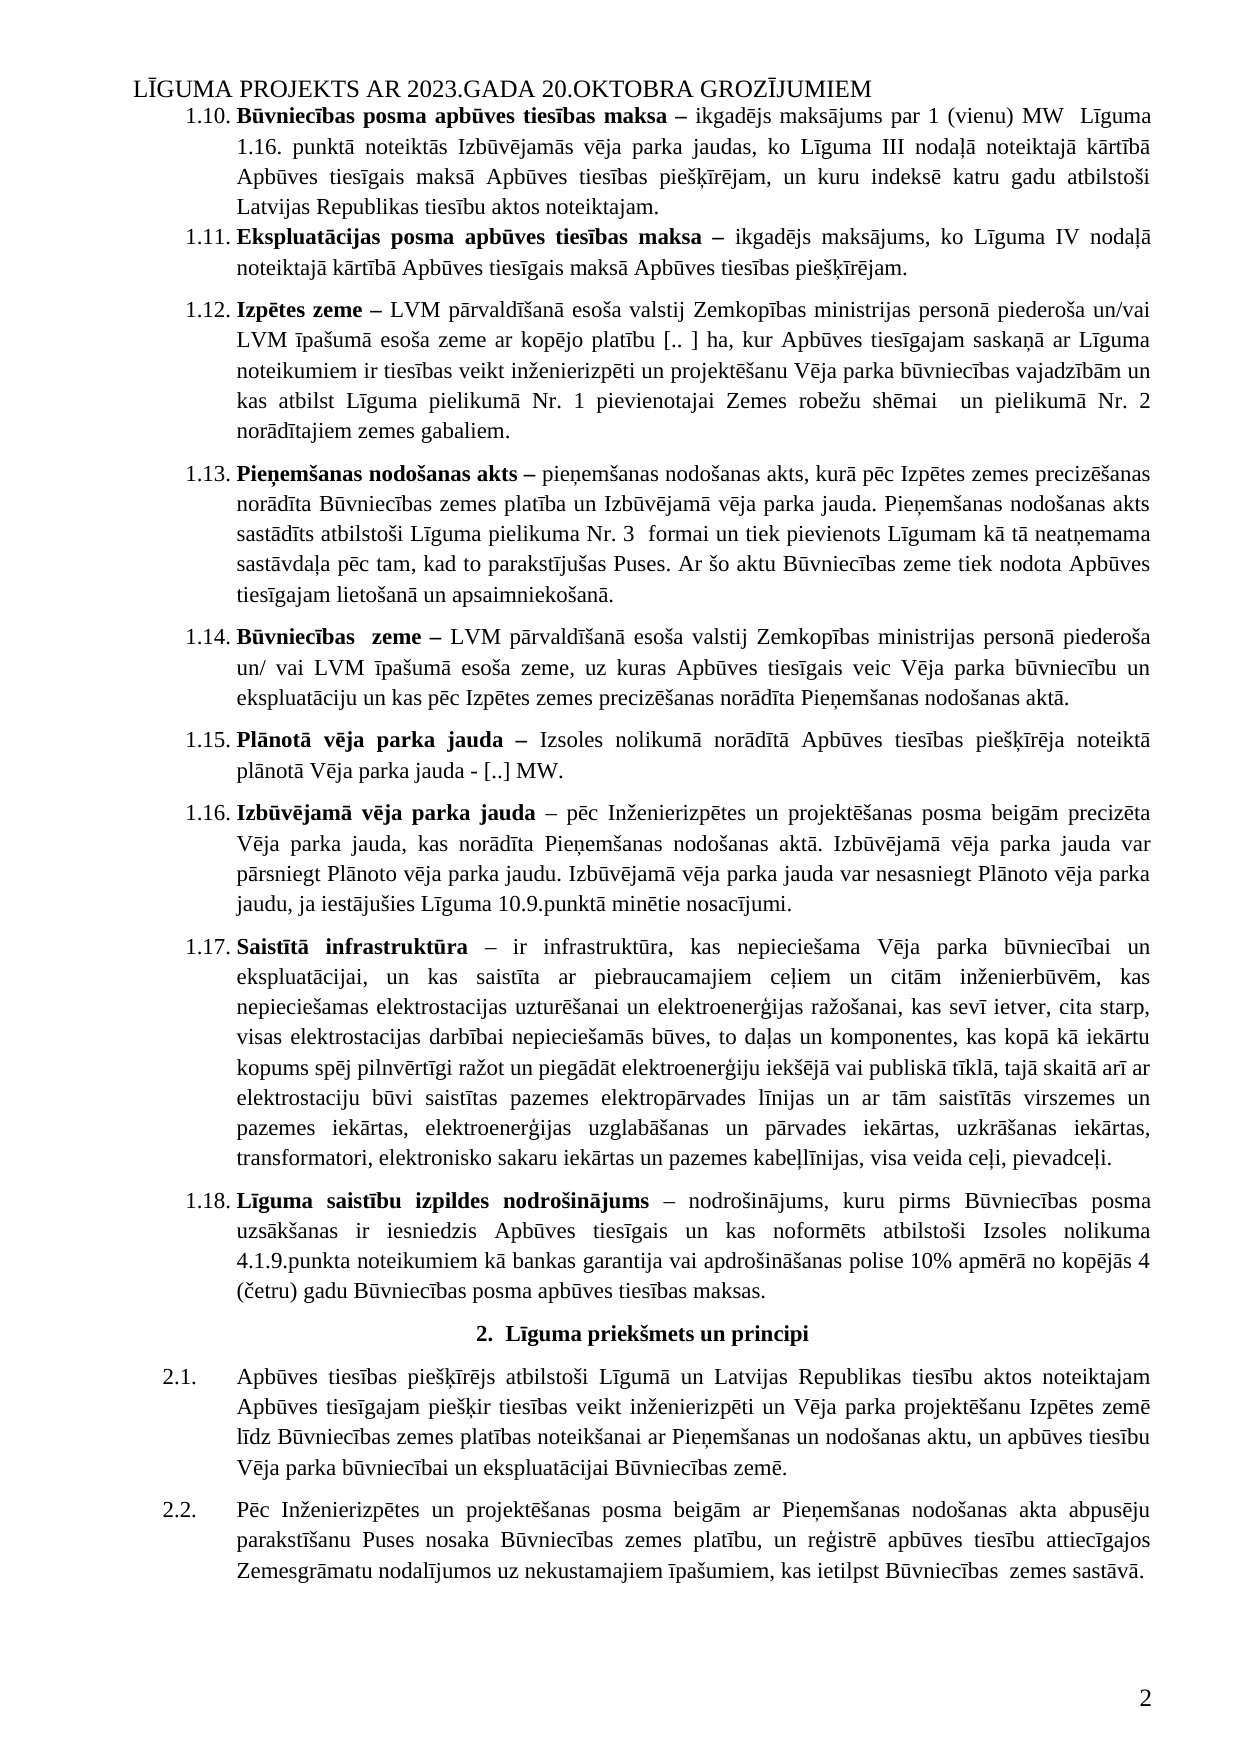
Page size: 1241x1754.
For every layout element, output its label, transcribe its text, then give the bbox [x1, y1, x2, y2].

list Plānotā vēja parka jauda – Izsoles nolikumā norādītā Apbūves tiesības piešķīrēja noteiktā plānotā Vēja parka jauda - [..] MW. [185, 726, 1152, 783]
list Būvniecības posma apbūves tiesības maksa – ikgadējs maksājums par 1 (vienu) MW Līguma 1.16. punktā noteiktās Izbūvējamās vēja parka jaudas, ko Līguma III nodaļā noteiktajā kārtībā Apbūves tiesīgais maksā Apbūves tiesības piešķīrējam, un kuru indeksē katru gadu atbilstoši Latvijas Republikas tiesību aktos noteiktajam. [185, 102, 1152, 219]
list Apbūves tiesības piešķīrējs atbilstoši Līgumā un Latvijas Republikas tiesību aktos noteiktajam Apbūves tiesīgajam piešķir tiesības veikt inženierizpēti un Vēja parka projektēšanu Izpētes zemē līdz Būvniecības zemes platības noteikšanai ar Pieņemšanas un nodošanas aktu, un apbūves tiesību Vēja parka būvniecībai un ekspluatācijai Būvniecības zemē. [162, 1363, 1152, 1480]
list Līguma saistību izpildes nodrošinājums – nodrošinājums, kuru pirms Būvniecības posma uzsākšanas ir iesniedzis Apbūves tiesīgais un kas noformēts atbilstoši Izsoles nolikuma 4.1.9.punkta noteikumiem kā bankas garantija vai apdrošināšanas polise 10% apmērā no kopējās 4 (četru) gadu Būvniecības posma apbūves tiesības maksas. [185, 1187, 1152, 1304]
list Ekspluatācijas posma apbūves tiesības maksa – ikgadējs maksājums, ko Līguma IV nodaļā noteiktajā kārtībā Apbūves tiesīgais maksā Apbūves tiesības piešķīrējam. [185, 223, 1152, 280]
list Pieņemšanas nodošanas akts – pieņemšanas nodošanas akts, kurā pēc Izpētes zemes precizēšanas norādīta Būvniecības zemes platība un Izbūvējamā vēja parka jauda. Pieņemšanas nodošanas akts sastādīts atbilstoši Līguma pielikuma Nr. 3 formai un tiek pievienots Līgumam kā tā neatņemama sastāvdaļa pēc tam, kad to parakstījušas Puses. Ar šo aktu Būvniecības zeme tiek nodota Apbūves tiesīgajam lietošanā un apsaimniekošanā. [185, 460, 1152, 607]
list Izpētes zeme – LVM pārvaldīšanā esoša valstij Zemkopības ministrijas personā piederoša un/vai LVM īpašumā esoša zeme ar kopējo platību [.. ] ha, kur Apbūves tiesīgajam saskaņā ar Līguma noteikumiem ir tiesības veikt inženierizpēti un projektēšanu Vēja parka būvniecības vajadzībām un kas atbilst Līguma pielikumā Nr. 1 pievienotajai Zemes robežu shēmai un pielikumā Nr. 2 norādītajiem zemes gabaliem. [185, 296, 1152, 443]
list Pēc Inženierizpētes un projektēšanas posma beigām ar Pieņemšanas nodošanas akta abpusēju parakstīšanu Puses nosaka Būvniecības zemes platību, un reģistrē apbūves tiesību attiecīgajos Zemesgrāmatu nodalījumos uz nekustamajiem īpašumiem, kas ietilpst Būvniecības zemes sastāvā. [162, 1496, 1152, 1583]
list Izbūvējamā vēja parka jauda – pēc Inženierizpētes un projektēšanas posma beigām precizēta Vēja parka jauda, kas norādīta Pieņemšanas nodošanas aktā. Izbūvējamā vēja parka jauda var pārsniegt Plānoto vēja parka jaudu. Izbūvējamā vēja parka jauda var nesasniegt Plānoto vēja parka jaudu, ja iestājušies Līguma 10.9.punktā minētie nosacījumi. [185, 799, 1152, 916]
list Līguma priekšmets un principi [133, 1320, 1152, 1347]
list Saistītā infrastruktūra – ir infrastruktūra, kas nepieciešama Vēja parka būvniecībai un ekspluatācijai, un kas saistīta ar piebraucamajiem ceļiem un citām inženierbūvēm, kas nepieciešamas elektrostacijas uzturēšanai un elektroenerģijas ražošanai, kas sevī ietver, cita starp, visas elektrostacijas darbībai nepieciešamās būves, to daļas un komponentes, kas kopā kā iekārtu kopums spēj pilnvērtīgi ražot un piegādāt elektroenerģiju iekšējā vai publiskā tīklā, tajā skaitā arī ar elektrostaciju būvi saistītas pazemes elektropārvades līnijas un ar tām saistītās virszemes un pazemes iekārtas, elektroenerģijas uzglabāšanas un pārvades iekārtas, uzkrāšanas iekārtas, transformatori, elektronisko sakaru iekārtas un pazemes kabeļlīnijas, visa veida ceļi, pievadceļi. [185, 933, 1152, 1171]
list Būvniecības zeme – LVM pārvaldīšanā esoša valstij Zemkopības ministrijas personā piederoša un/ vai LVM īpašumā esoša zeme, uz kuras Apbūves tiesīgais veic Vēja parka būvniecību un ekspluatāciju un kas pēc Izpētes zemes precizēšanas norādīta Pieņemšanas nodošanas aktā. [185, 623, 1152, 710]
